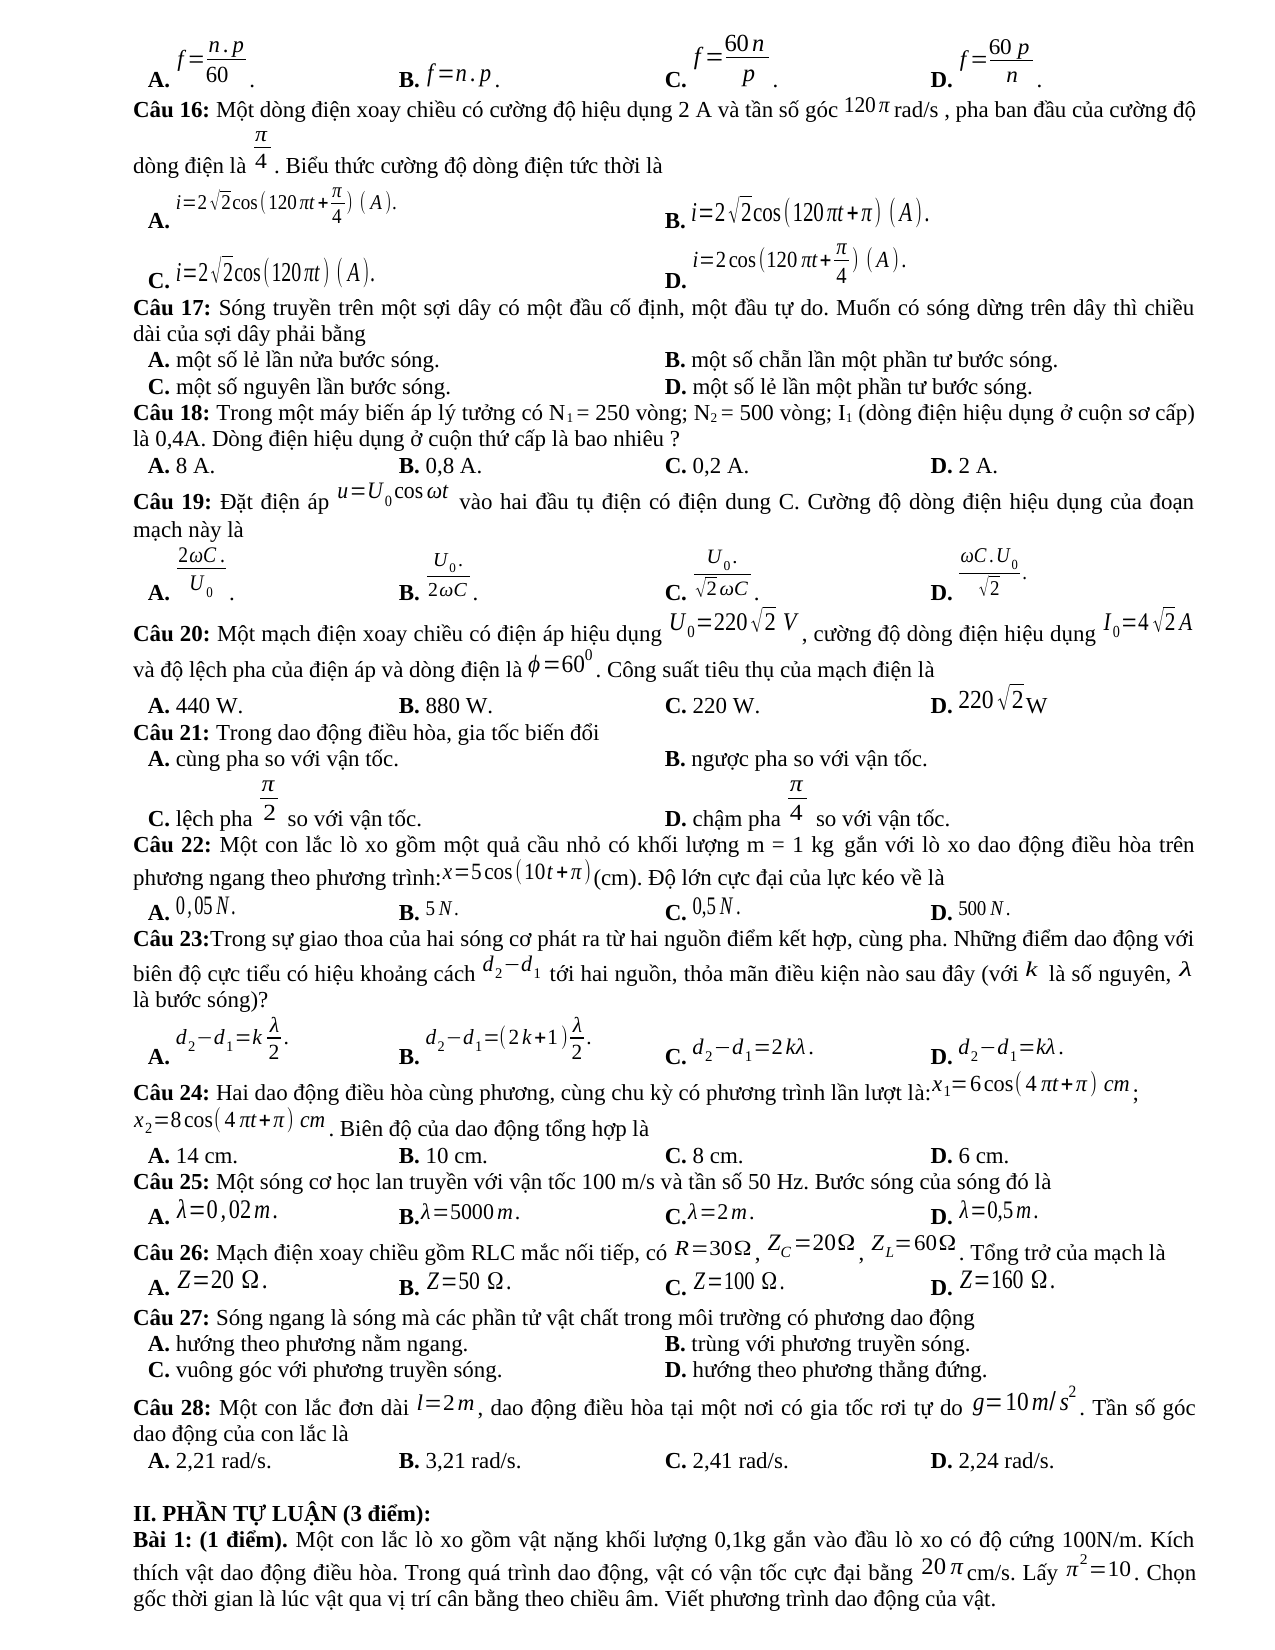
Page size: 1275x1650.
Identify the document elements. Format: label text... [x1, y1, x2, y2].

text A. cùng pha so với vận tốc. B. ngược pha so với vận tốc. [133, 745, 1196, 772]
text Câu 27: Sóng ngang là sóng mà các phần tử vật chất trong môi trường có phương dao động [133, 1304, 1196, 1330]
text Câu 17: Sóng truyền trên một sợi dây có một đầu cố định, một đầu tự do. Muốn có sóng dừng trên dây thì chiều dài của sợi dây phải bằng [133, 294, 1196, 346]
text Bài 1: (1 điểm). Một con lắc lò xo gồm vật nặng khối lượng 0,1kg gắn vào đầu lò xo có độ cứng 100N/m. Kích thích vật dao động điều hòa. Trong quá trình dao động, vật có vận tốc cực đại bằng cm/s. Lấy . Chọn gốc thời gian là lúc vật qua vị trí cân bằng theo chiều âm. Viết phương trình dao động của vật. [133, 1526, 1196, 1612]
text Câu 23:Trong sự giao thoa của hai sóng cơ phát ra từ hai nguồn điểm kết hợp, cùng pha. Những điểm dao động với biên độ cực tiểu có hiệu khoảng cách tới hai nguồn, thỏa mãn điều kiện nào sau đây (với là số nguyên, là bước sóng)? [133, 925, 1196, 1013]
text Câu 19: Đặt điện áp vào hai đầu tụ điện có điện dung C. Cường độ dòng điện hiệu dụng của đoạn mạch này là [133, 478, 1196, 543]
text A. một số lẻ lần nửa bước sóng. B. một số chẵn lần một phần tư bước sóng. [133, 346, 1196, 373]
text A. 440 W. B. 880 W. C. 220 W. D. W [133, 683, 1196, 719]
text C. lệch pha so với vận tốc. D. chậm pha so với vận tốc. [133, 772, 1196, 831]
text A. 2,21 rad/s. B. 3,21 rad/s. C. 2,41 rad/s. D. 2,24 rad/s. [133, 1447, 1196, 1473]
text C. vuông góc với phương truyền sóng. D. hướng theo phương thẳng đứng. [133, 1356, 1196, 1383]
text A. B. C. D. [133, 891, 1196, 925]
text Câu 24: Hai dao động điều hòa cùng phương, cùng chu kỳ có phương trình lần lượt là:; . Biên độ của dao động tổng hợp là [133, 1069, 1196, 1142]
text Câu 21: Trong dao động điều hòa, gia tốc biến đổi [133, 719, 1196, 745]
text Câu 16: Một dòng điện xoay chiều có cường độ hiệu dụng 2 A và tần số góc rad/s , pha ban đầu của cường độ dòng điện là . Biểu thức cường độ dòng điện tức thời là [133, 92, 1196, 179]
text A. 14 cm. B. 10 cm. C. 8 cm. D. 6 cm. [133, 1142, 1196, 1168]
text C. D. [133, 234, 1196, 294]
text Câu 28: Một con lắc đơn dài , dao động điều hòa tại một nơi có gia tốc rơi tự do . Tần số góc dao động của con lắc là [133, 1383, 1196, 1447]
text C. một số nguyên lần bước sóng. D. một số lẻ lần một phần tư bước sóng. [133, 373, 1196, 399]
text Câu 22: Một con lắc lò xo gồm một quả cầu nhỏ có khối lượng m = 1 kg gắn với lò xo dao động điều hòa trên phương ngang theo phương trình:(cm). Độ lớn cực đại của lực kéo về là [133, 831, 1196, 891]
text Câu 25: Một sóng cơ học lan truyền với vận tốc 100 m/s và tần số 50 Hz. Bước sóng của sóng đó là [133, 1168, 1196, 1194]
text Câu 26: Mạch điện xoay chiều gồm mắc nối tiếp, có , , . Tổng trở của mạch là [133, 1229, 1196, 1266]
text A. hướng theo phương nằm ngang. B. trùng với phương truyền sóng. [133, 1330, 1196, 1356]
text A. B. C. D. [133, 1013, 1196, 1069]
text Câu 20: Một mạch điện xoay chiều có điện áp hiệu dụng , cường độ dòng điện hiệu dụng và độ lệch pha của điện áp và dòng điện là . Công suất tiêu thụ của mạch điện là [133, 605, 1196, 683]
text A. B. C. D. [133, 1194, 1196, 1229]
text A. 8 A. B. 0,8 A. C. 0,2 A. D. 2 A. [133, 452, 1196, 478]
text II. PHẦN TỰ LUẬN (3 điểm): [133, 1499, 1196, 1526]
text A. B. [133, 179, 1196, 234]
text A. . B. . C. . D. [133, 543, 1196, 605]
text A. B. C. D. [133, 1266, 1196, 1304]
text Câu 18: Trong một máy biến áp lý tưởng có N1 = 250 vòng; N2 = 500 vòng; I1 (dòng điện hiệu dụng ở cuộn sơ cấp) là 0,4A. Dòng điện hiệu dụng ở cuộn thứ cấp là bao nhiêu ? [133, 399, 1196, 452]
text A. . B. . C. . D. . [133, 29, 1196, 92]
